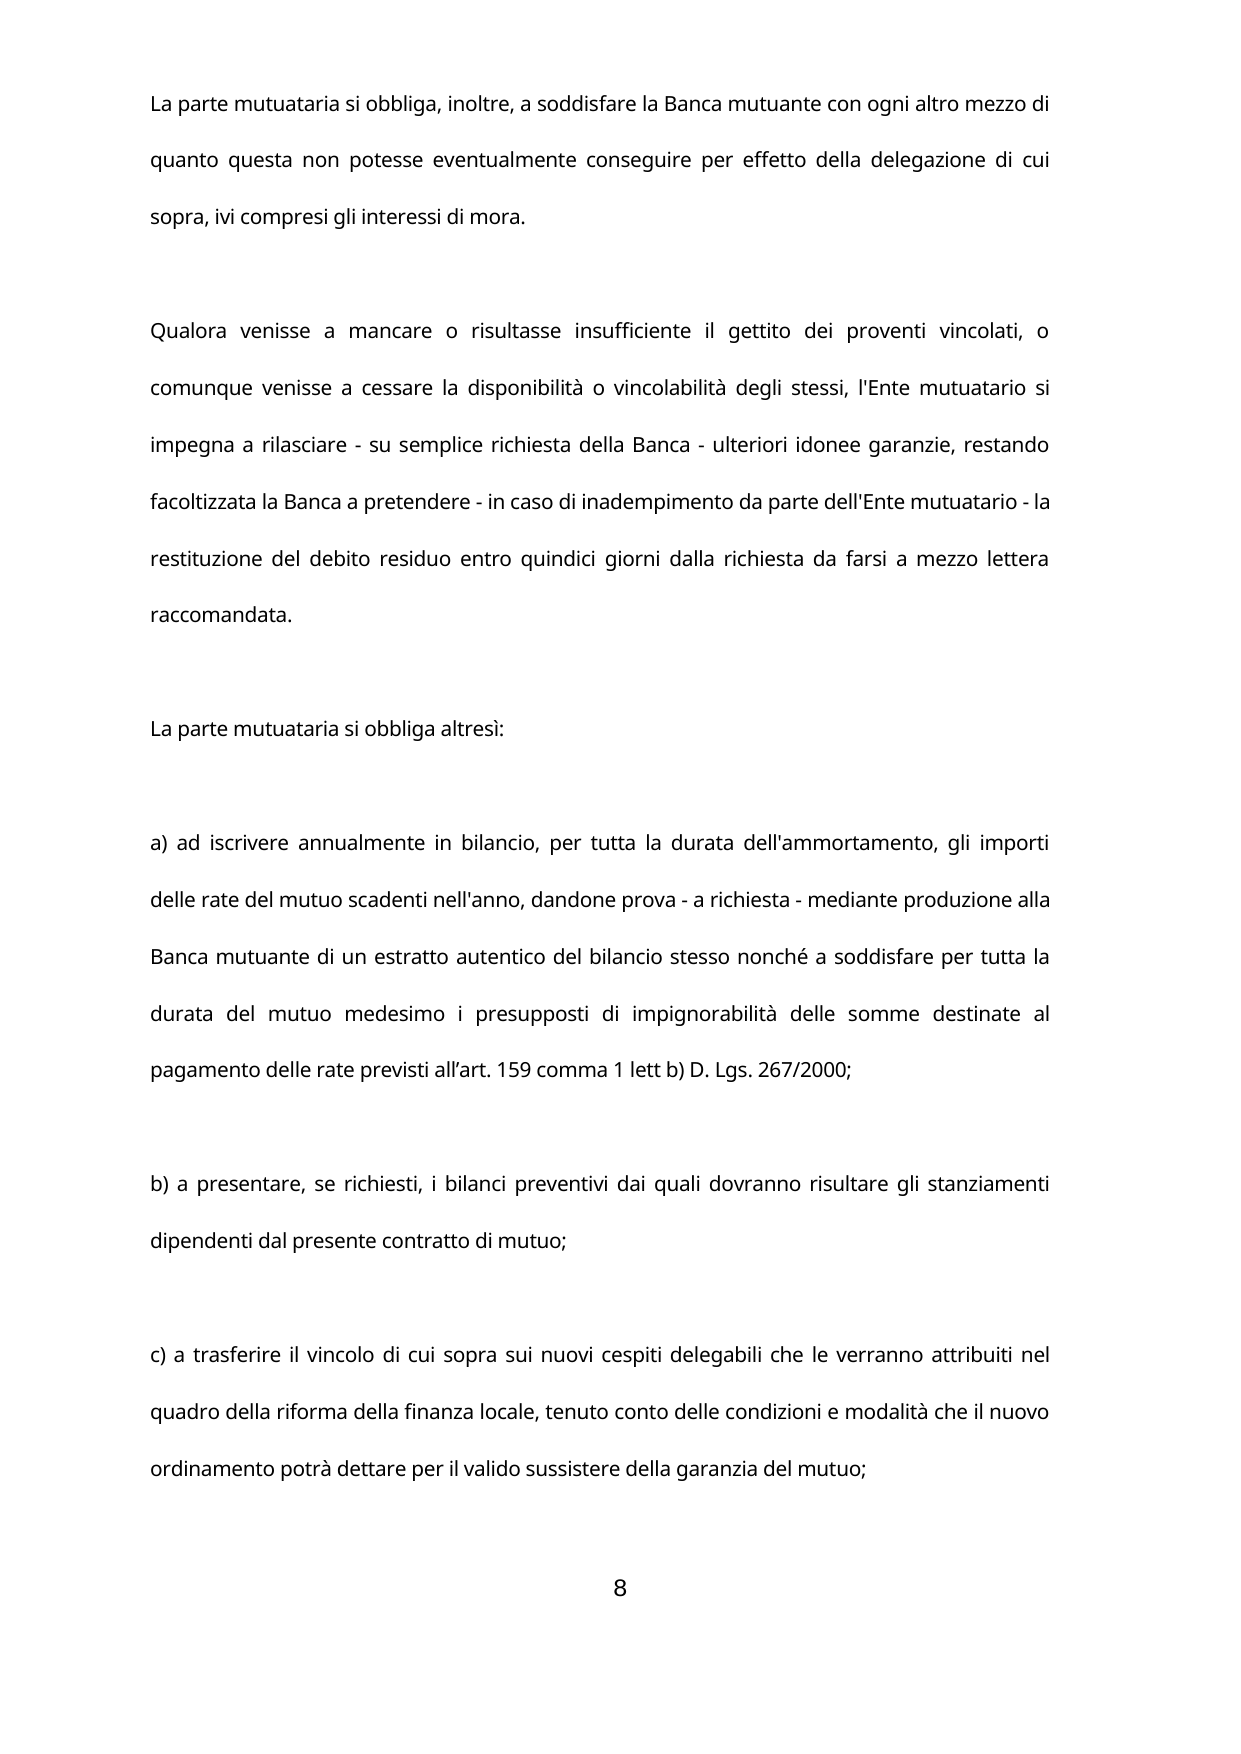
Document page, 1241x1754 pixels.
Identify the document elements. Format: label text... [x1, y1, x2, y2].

text a) ad iscrivere annualmente in bilancio, per tutta la durata dell'ammortamento, gli importi delle rate del mutuo scadenti nell'anno, dandone prova - a richiesta - mediante produzione alla Banca mutuante di un estratto autentico del bilancio stesso nonché a soddisfare per tutta la durata del mutuo medesimo i presupposti di impignorabilità delle somme destinate al pagamento delle rate previsti all’art. 159 comma 1 lett b) D. Lgs. 267/2000; [150, 828, 1051, 1084]
text c) a trasferire il vincolo di cui sopra sui nuovi cespiti delegabili che le verranno attribuiti nel quadro della riforma della finanza locale, tenuto conto delle condizioni e modalità che il nuovo ordinamento potrà dettare per il valido sussistere della garanzia del mutuo; [150, 1340, 1051, 1482]
text b) a presentare, se richiesti, i bilanci preventivi dai quali dovranno risultare gli stanziamenti dipendenti dal presente contratto di mutuo; [150, 1169, 1051, 1254]
text La parte mutuataria si obbliga, inoltre, a soddisfare la Banca mutuante con ogni altro mezzo di quanto questa non potesse eventualmente conseguire per effetto della delegazione di cui sopra, ivi compresi gli interessi di mora. [150, 89, 1051, 231]
text La parte mutuataria si obbliga altresì: [150, 714, 1051, 743]
text Qualora venisse a mancare o risultasse insufficiente il gettito dei proventi vincolati, o comunque venisse a cessare la disponibilità o vincolabilità degli stessi, l'Ente mutuatario si impegna a rilasciare - su semplice richiesta della Banca - ulteriori idonee garanzie, restando facoltizzata la Banca a pretendere - in caso di inadempimento da parte dell'Ente mutuatario - la restituzione del debito residuo entro quindici giorni dalla richiesta da farsi a mezzo lettera raccomandata. [150, 316, 1051, 629]
